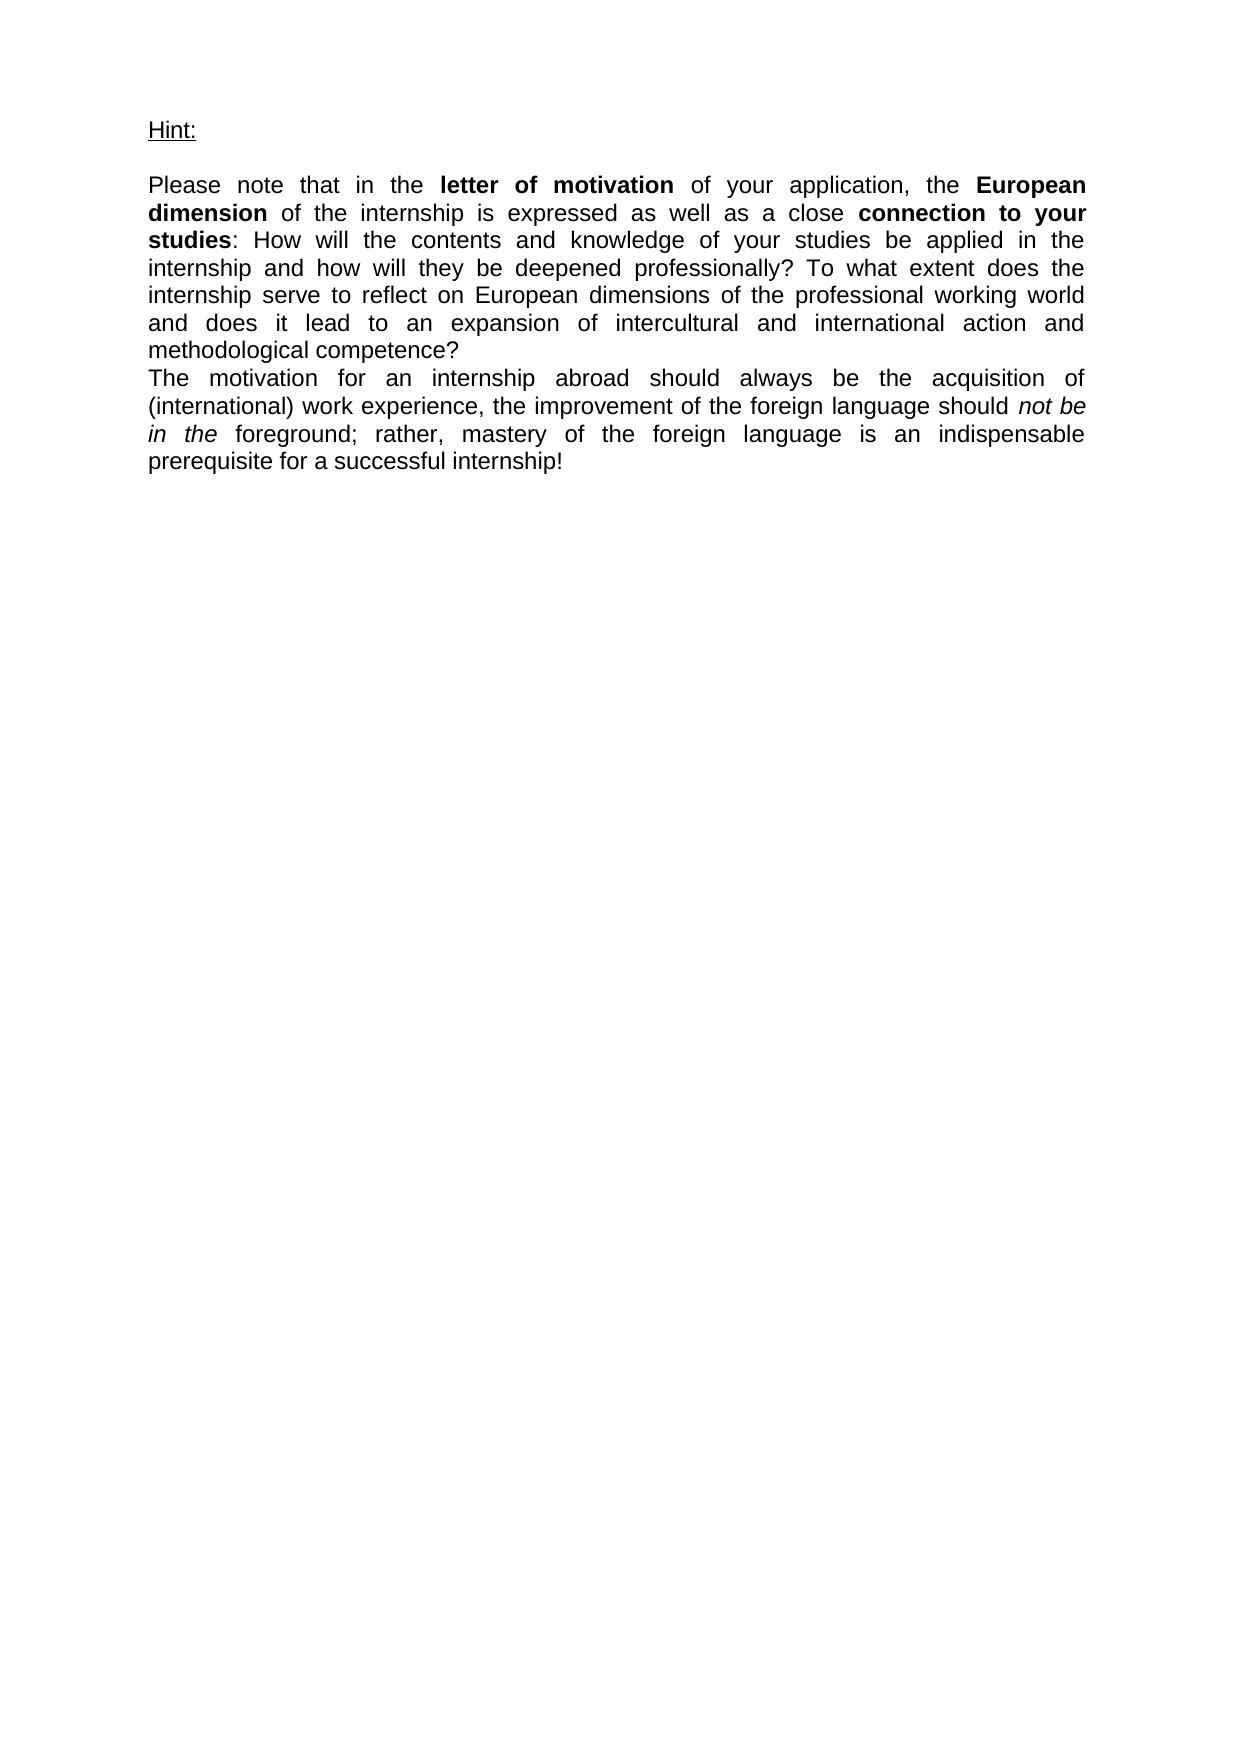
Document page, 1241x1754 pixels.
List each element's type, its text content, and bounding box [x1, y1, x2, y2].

text Hint: [148, 116, 1098, 143]
text The motivation for an internship abroad should always be the acquisition of (international) work experience, the improvement of the foreign language should not be in the foreground; rather, mastery of the foreign language is an indispensable prerequisite for a successful internship! [148, 364, 1086, 475]
text Please note that in the letter of motivation of your application, the European dimension of the internship is expressed as well as a close connection to your studies: How will the contents and knowledge of your studies be applied in the internship and how will they be deepened professionally? To what extent does the internship serve to reflect on European dimensions of the professional working world and does it lead to an expansion of intercultural and international action and methodological competence? [148, 171, 1087, 364]
